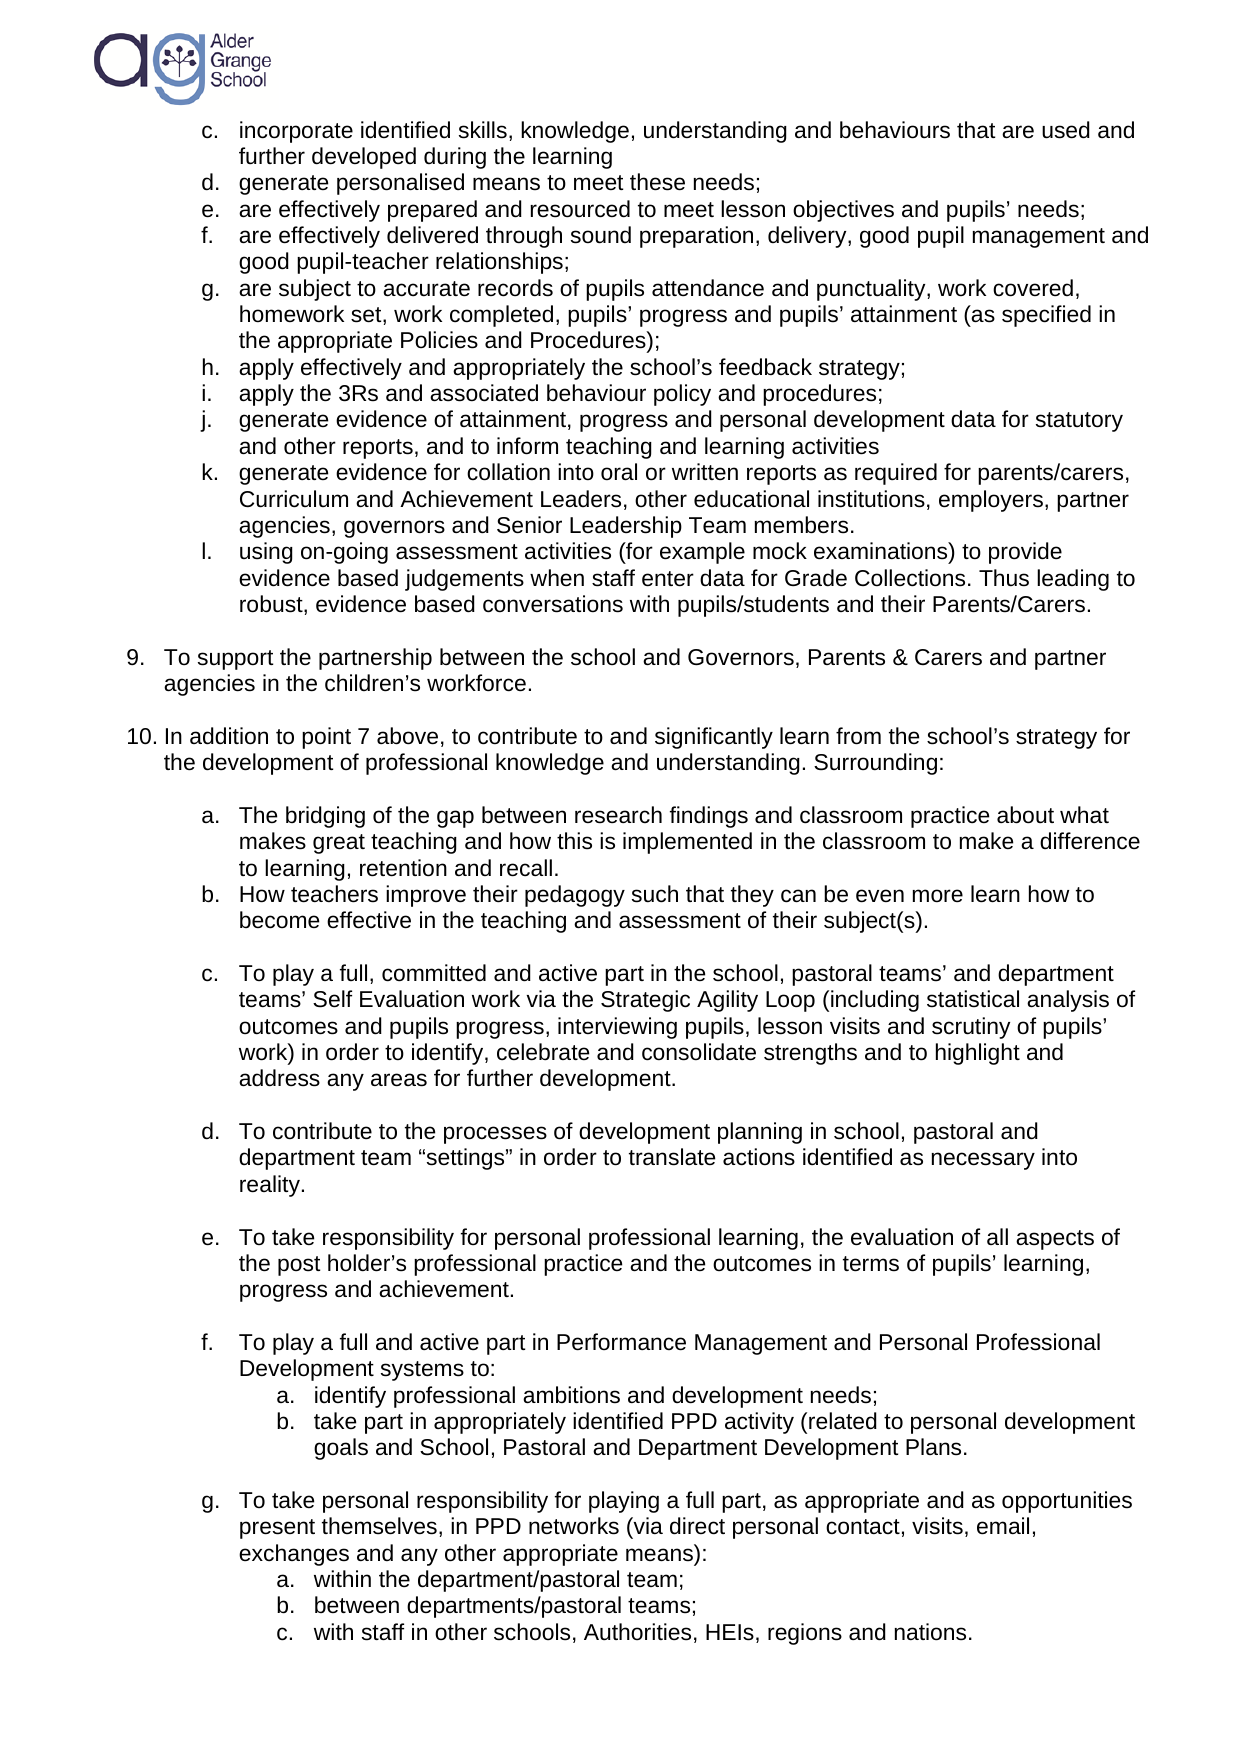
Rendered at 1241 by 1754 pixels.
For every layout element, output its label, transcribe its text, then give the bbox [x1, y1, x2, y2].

list To play a full and active part in Performance Management and Personal Professional Development systems to: [201, 1329, 1152, 1382]
list To play a full, committed and active part in the school, pastoral teams’ and department teams’ Self Evaluation work via the Strategic Agility Loop (including statistical analysis of outcomes and pupils progress, interviewing pupils, lesson visits and scrutiny of pupils’ work) in order to identify, celebrate and consolidate strengths and to highlight and address any areas for further development. [201, 960, 1152, 1092]
list using on-going assessment activities (for example mock examinations) to provide evidence based judgements when staff enter data for Grade Collections. Thus leading to robust, evidence based conversations with pupils/students and their Parents/Carers. [201, 538, 1152, 617]
list To take personal responsibility for playing a full part, as appropriate and as opportunities present themselves, in PPD networks (via direct personal contact, visits, email, exchanges and any other appropriate means): [201, 1487, 1152, 1566]
list generate personalised means to meet these needs; [201, 169, 1152, 196]
list identify professional ambitions and development needs; [276, 1382, 1152, 1408]
list within the department/pastoral team; [276, 1566, 1152, 1592]
list To take responsibility for personal professional learning, the evaluation of all aspects of the post holder’s professional practice and the outcomes in terms of pupils’ learning, progress and achievement. [201, 1223, 1152, 1302]
list How teachers improve their pedagogy such that they can be even more learn how to become effective in the teaching and assessment of their subject(s). [201, 881, 1152, 933]
list with staff in other schools, Authorities, HEIs, regions and nations. [276, 1619, 1152, 1645]
picture [90, 25, 279, 110]
list are subject to accurate records of pupils attendance and punctuality, work covered, homework set, work completed, pupils’ progress and pupils’ attainment (as specified in the appropriate Policies and Procedures); [201, 275, 1152, 354]
list The bridging of the gap between research findings and classroom practice about what makes great teaching and how this is implemented in the classroom to make a difference to learning, retention and recall. [201, 802, 1152, 881]
list apply effectively and appropriately the school’s feedback strategy; [201, 354, 1152, 380]
list apply the 3Rs and associated behaviour policy and procedures; [201, 380, 1152, 406]
list To contribute to the processes of development planning in school, pastoral and department team “settings” in order to translate actions identified as necessary into reality. [201, 1118, 1152, 1197]
list generate evidence of attainment, progress and personal development data for statutory and other reports, and to inform teaching and learning activities [201, 406, 1152, 459]
list are effectively prepared and resourced to meet lesson objectives and pupils’ needs; [201, 196, 1152, 222]
list generate evidence for collation into oral or written reports as required for parents/carers, Curriculum and Achievement Leaders, other educational institutions, employers, partner agencies, governors and Senior Leadership Team members. [201, 459, 1152, 538]
list are effectively delivered through sound preparation, delivery, good pupil management and good pupil-teacher relationships; [201, 222, 1152, 275]
list take part in appropriately identified PPD activity (related to personal development goals and School, Pastoral and Department Development Plans. [276, 1408, 1152, 1461]
list incorporate identified skills, knowledge, understanding and behaviours that are used and further developed during the learning [201, 117, 1152, 169]
list between departments/pastoral teams; [276, 1592, 1152, 1619]
list To support the partnership between the school and Governors, Parents & Carers and partner agencies in the children’s workforce. [126, 644, 1152, 696]
list In addition to point 7 above, to contribute to and significantly learn from the school’s strategy for the development of professional knowledge and understanding. Surrounding: [126, 723, 1152, 775]
